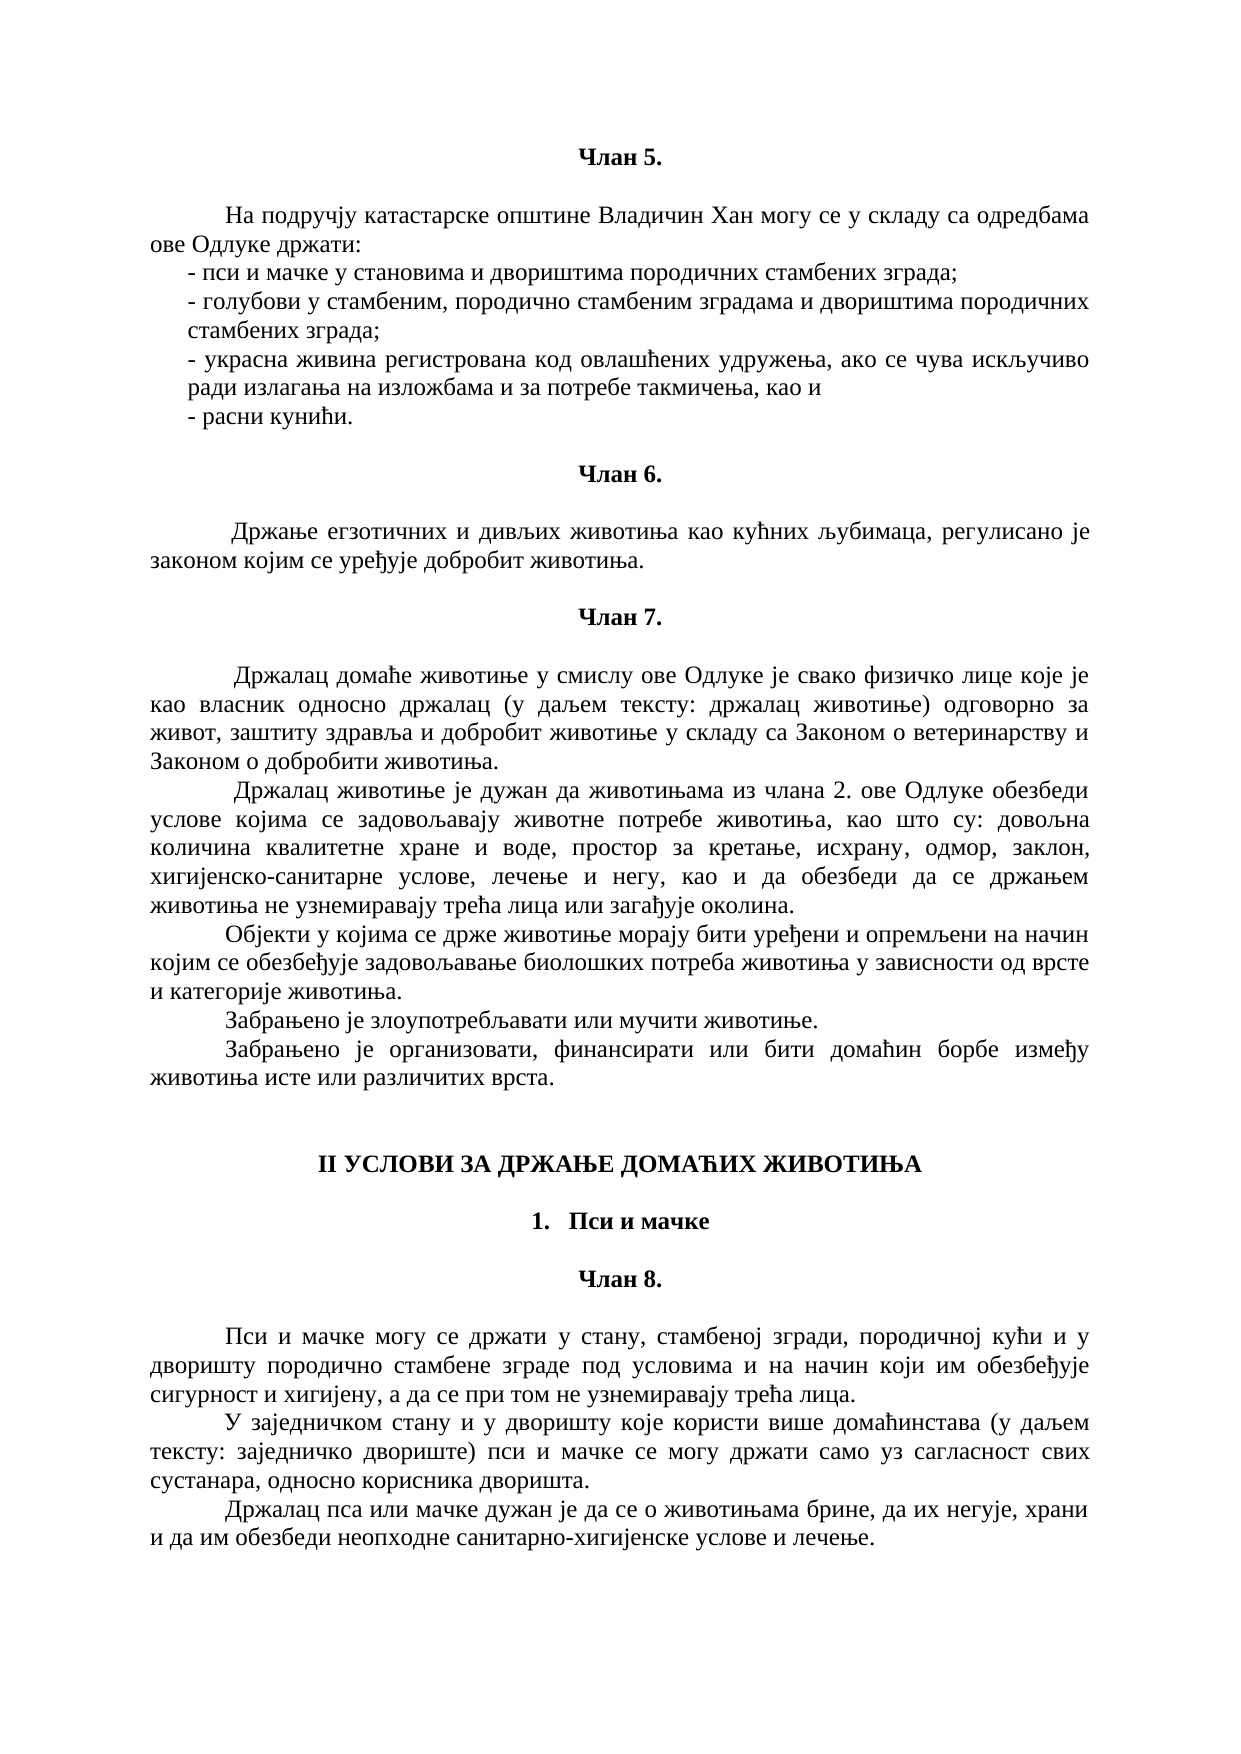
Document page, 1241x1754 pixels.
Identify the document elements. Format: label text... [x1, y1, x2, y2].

text - голубови у стамбеним, породично стамбеним зградама и двориштима породичних стамбених зграда; [187, 286, 1090, 344]
text У заједничком стану и у дворишту које користи више домаћинстава (у даљем тексту: заједничко двориште) пси и мачке се могу држати само уз сагласност свих сустанара, односно корисника дворишта. [150, 1407, 1090, 1494]
text Забрањено је организовати, финансирати или бити домаћин борбе између животиња исте или различитих врста. [150, 1034, 1090, 1091]
text Држалац домаће животиње у смислу ове Oдлуке је свако физичко лице које је као власник односно држалац (у даљем тексту: држалац животиње) одговорно за живот, заштиту здравља и добробит животиње у складу са Законом о ветеринарству и Законом о добробити животиња. [150, 660, 1090, 775]
text Држалац пса или мачке дужан је да се о животињама брине, да их негује, храни и да им обезбеди неопходне санитарно-хигијенске услове и лечење. [150, 1494, 1090, 1551]
text На подручју катастарске општине Владичин Хан могу се у складу са одредбама ове Одлуке држати: [150, 200, 1090, 257]
text - украсна живина регистрована код овлашћених удружења, ако се чува искључиво ради излагања на изложбама и за потребе такмичења, као и [187, 344, 1090, 401]
text Члан 8. [150, 1264, 1090, 1292]
text Објекти у којима се држе животиње морају бити уређени и опремљени на начин којим се обезбеђује задовољавање биолошких потреба животиња у зависности од врсте и категорије животиња. [150, 919, 1090, 1005]
text Забрањено је злоупотребљавати или мучити животиње. [150, 1005, 1090, 1034]
text Члан 7. [150, 602, 1090, 631]
list Пси и мачке [531, 1206, 1090, 1235]
text II УСЛОВИ ЗА ДРЖАЊЕ ДОМАЋИХ ЖИВОТИЊА [150, 1149, 1090, 1177]
text Члан 6. [150, 459, 1090, 487]
text - расни кунићи. [150, 401, 1090, 430]
text Члан 5. [150, 142, 1090, 171]
text Држање егзотичних и дивљих животиња као кућних љубимаца, регулисано је законом којим се уређује добробит животиња. [150, 516, 1090, 574]
text Пси и мачке могу се држати у стану, стамбеној згради, породичној кући и у дворишту породично стамбене зграде под условима и на начин који им обезбеђује сигурност и хигијену, а да се при том не узнемиравају трећа лица. [150, 1321, 1090, 1407]
text - пси и мачке у становима и двориштима породичних стамбених зграда; [187, 257, 1090, 286]
text Држалац животиње је дужан да животињама из члана 2. ове Одлуке обезбеди услове којима се задовољавају животне потребе животиња, као што су: довољна количина квалитетне хране и воде, простор за кретање, исхрану, одмор, заклон, хигијенско-санитарне услове, лечење и негу, као и да обезбеди да се држањем животиња не узнемиравају трећа лица или загађује околина. [150, 775, 1090, 919]
